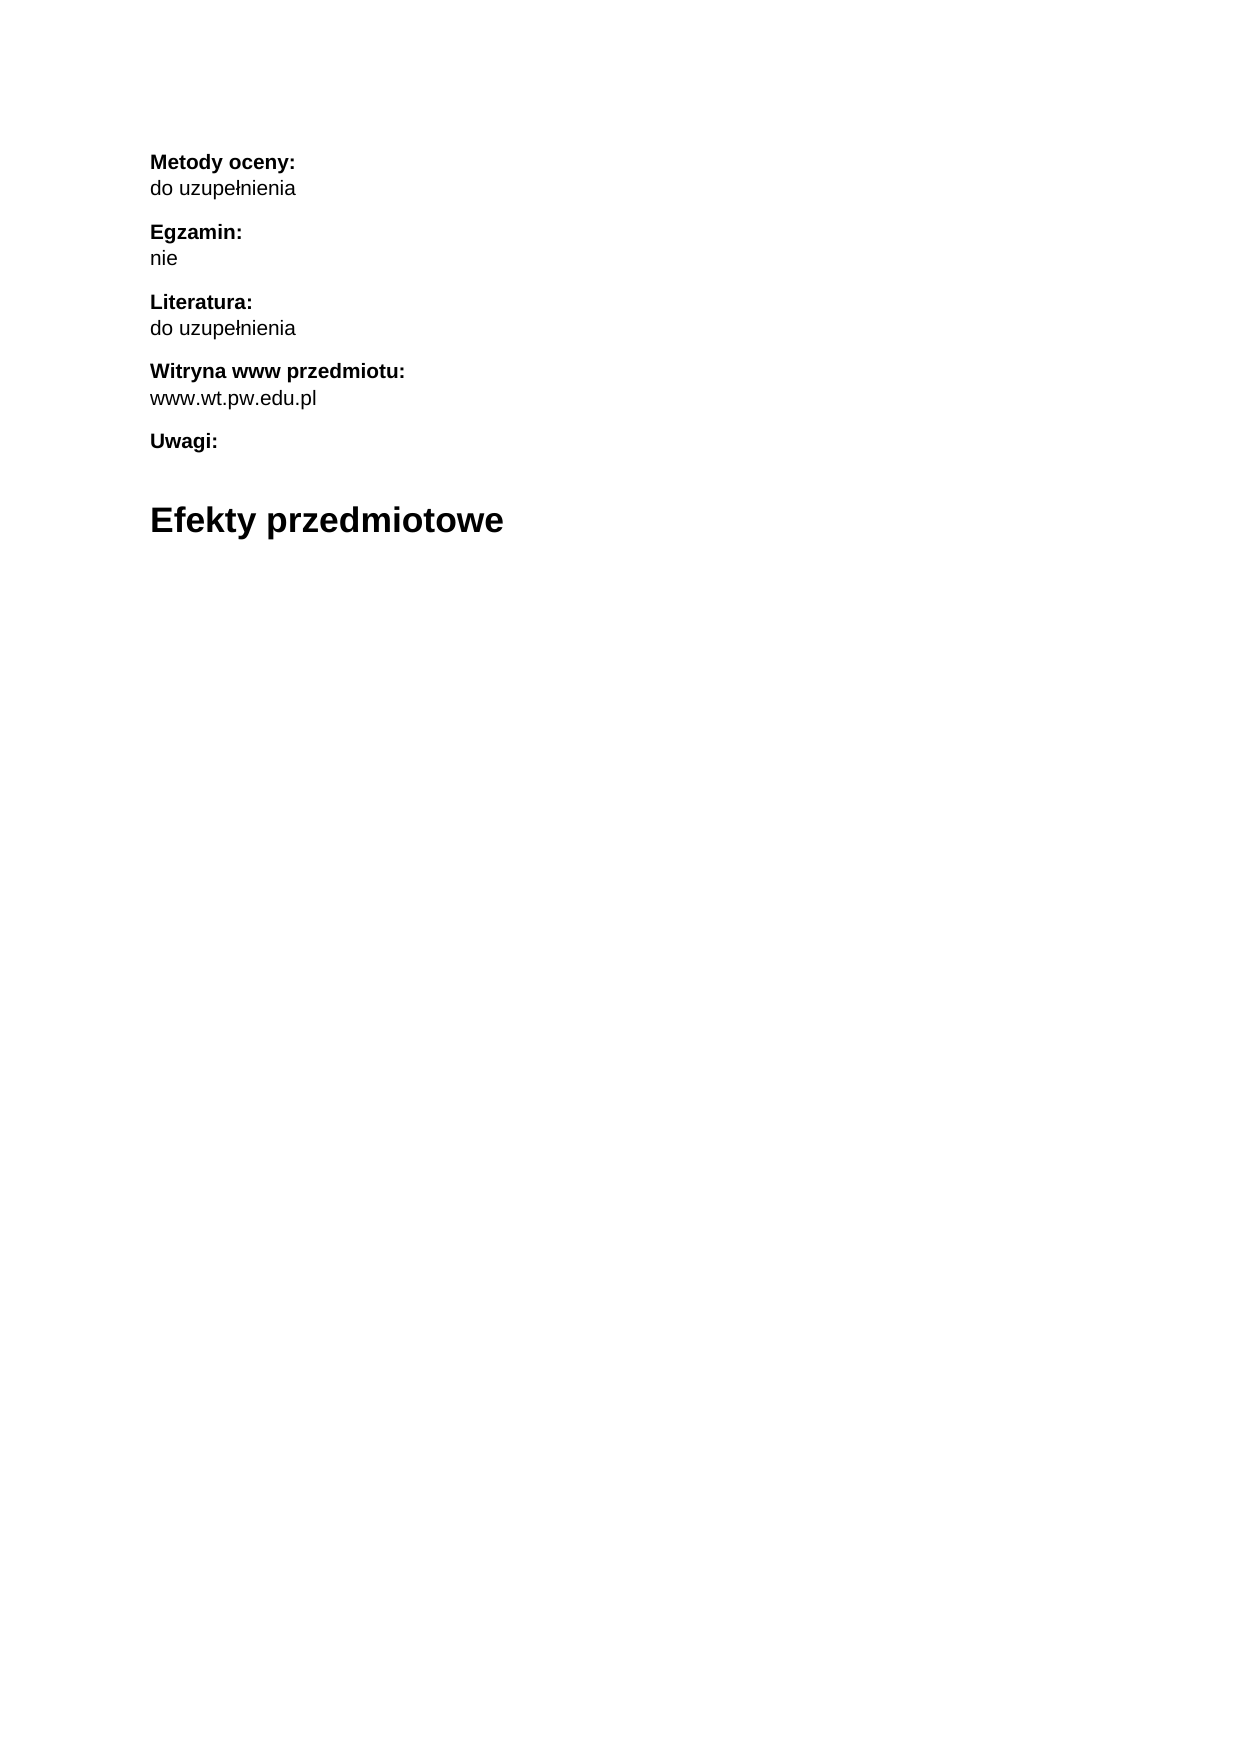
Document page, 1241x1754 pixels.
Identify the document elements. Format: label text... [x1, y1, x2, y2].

subtitle Efekty przedmiotowe [150, 499, 1090, 540]
text nie [150, 246, 1090, 270]
text Metody oceny: [150, 150, 1090, 174]
text www.wt.pw.edu.pl [150, 385, 1090, 409]
text Egzamin: [150, 220, 1090, 244]
text Uwagi: [150, 429, 1090, 453]
text Literatura: [150, 289, 1090, 313]
text Witryna www przedmiotu: [150, 359, 1090, 383]
text do uzupełnienia [150, 176, 1090, 200]
text do uzupełnienia [150, 316, 1090, 339]
